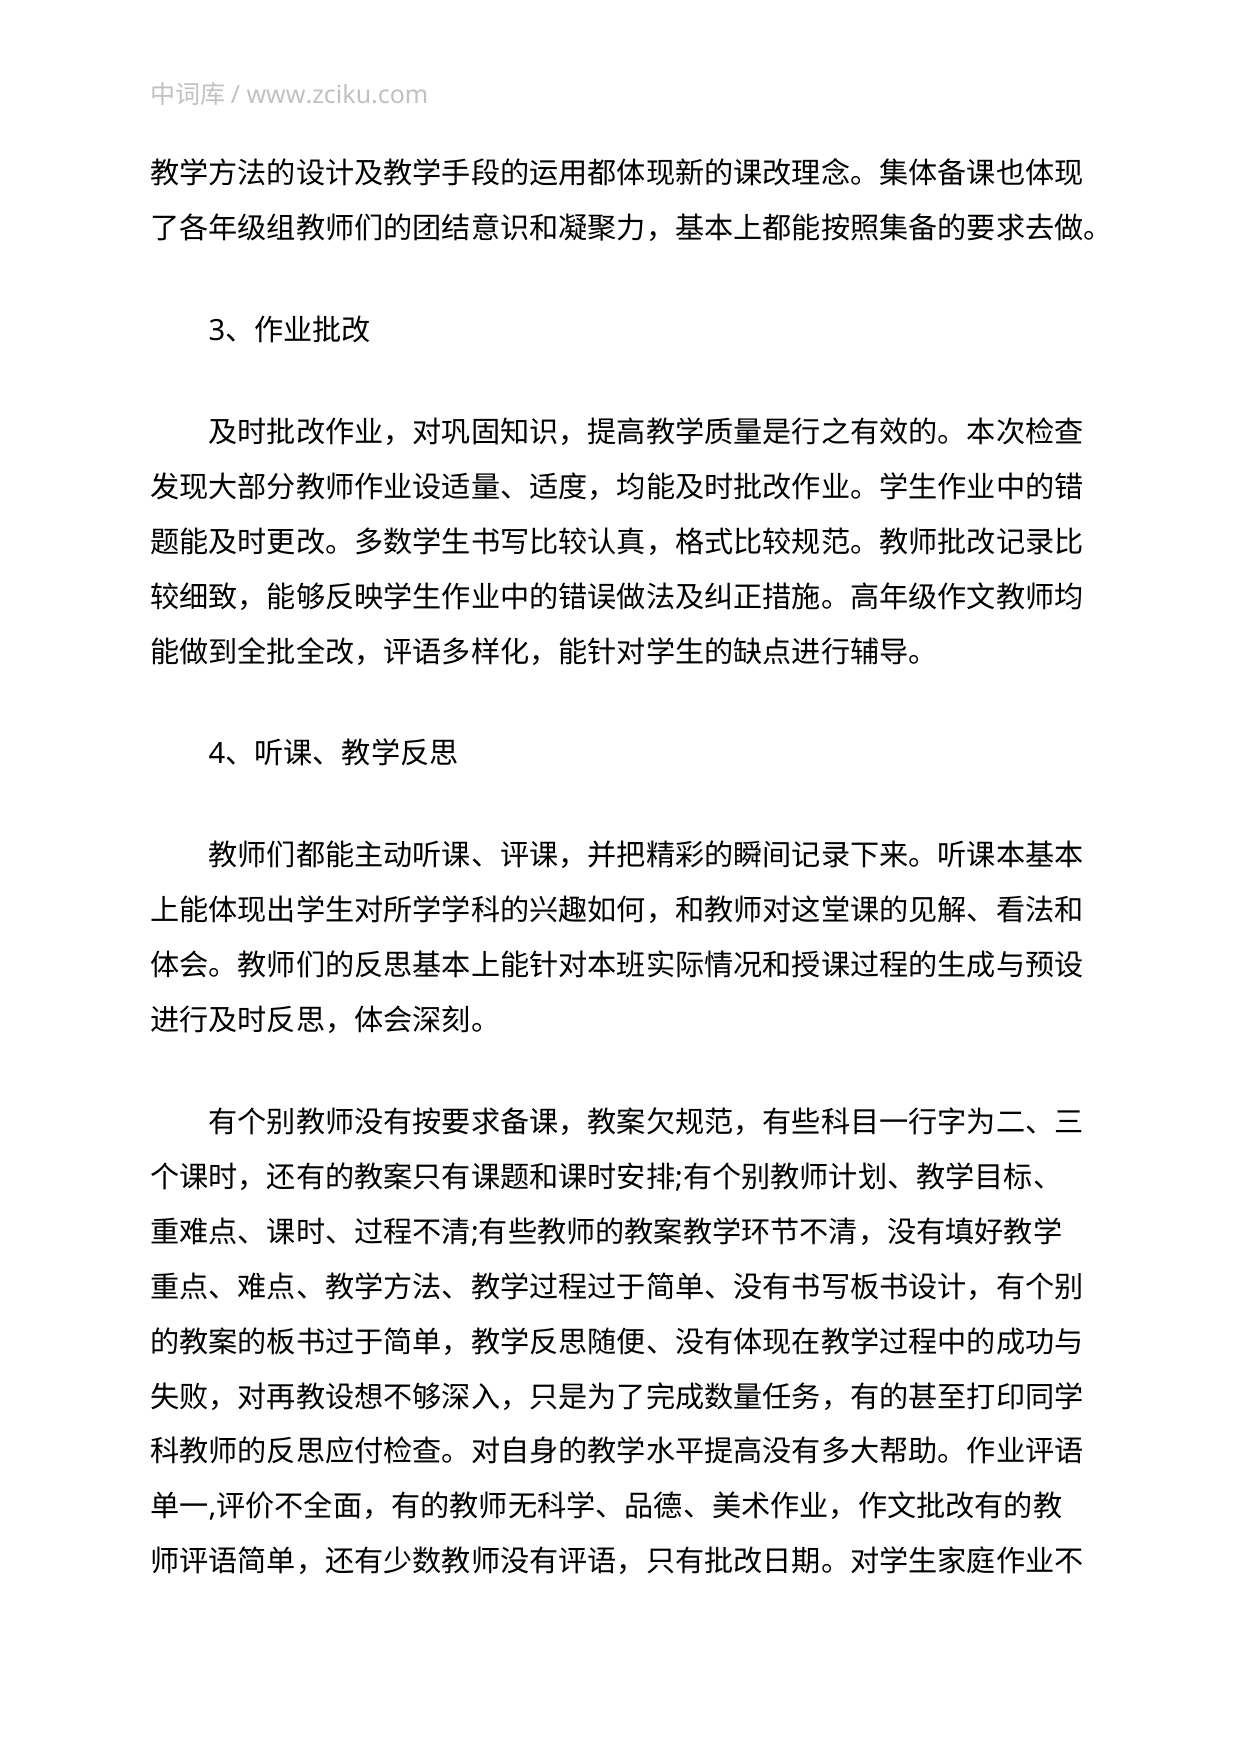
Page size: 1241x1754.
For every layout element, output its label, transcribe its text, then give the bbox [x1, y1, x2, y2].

text 3、作业批改 [150, 307, 1090, 349]
text 教师们都能主动听课、评课，并把精彩的瞬间记录下来。听课本基本上能体现出学生对所学学科的兴趣如何，和教师对这堂课的见解、看法和体会。教师们的反思基本上能针对本班实际情况和授课过程的生成与预设进行及时反思，体会深刻。 [150, 832, 1090, 1039]
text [150, 1098, 1090, 1580]
text 4、听课、教学反思 [150, 730, 1090, 772]
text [150, 150, 1090, 247]
text 及时批改作业，对巩固知识，提高教学质量是行之有效的。本次检查发现大部分教师作业设适量、适度，均能及时批改作业。学生作业中的错题能及时更改。多数学生书写比较认真，格式比较规范。教师批改记录比较细致，能够反映学生作业中的错误做法及纠正措施。高年级作文教师均能做到全批全改，评语多样化，能针对学生的缺点进行辅导。 [150, 409, 1090, 671]
